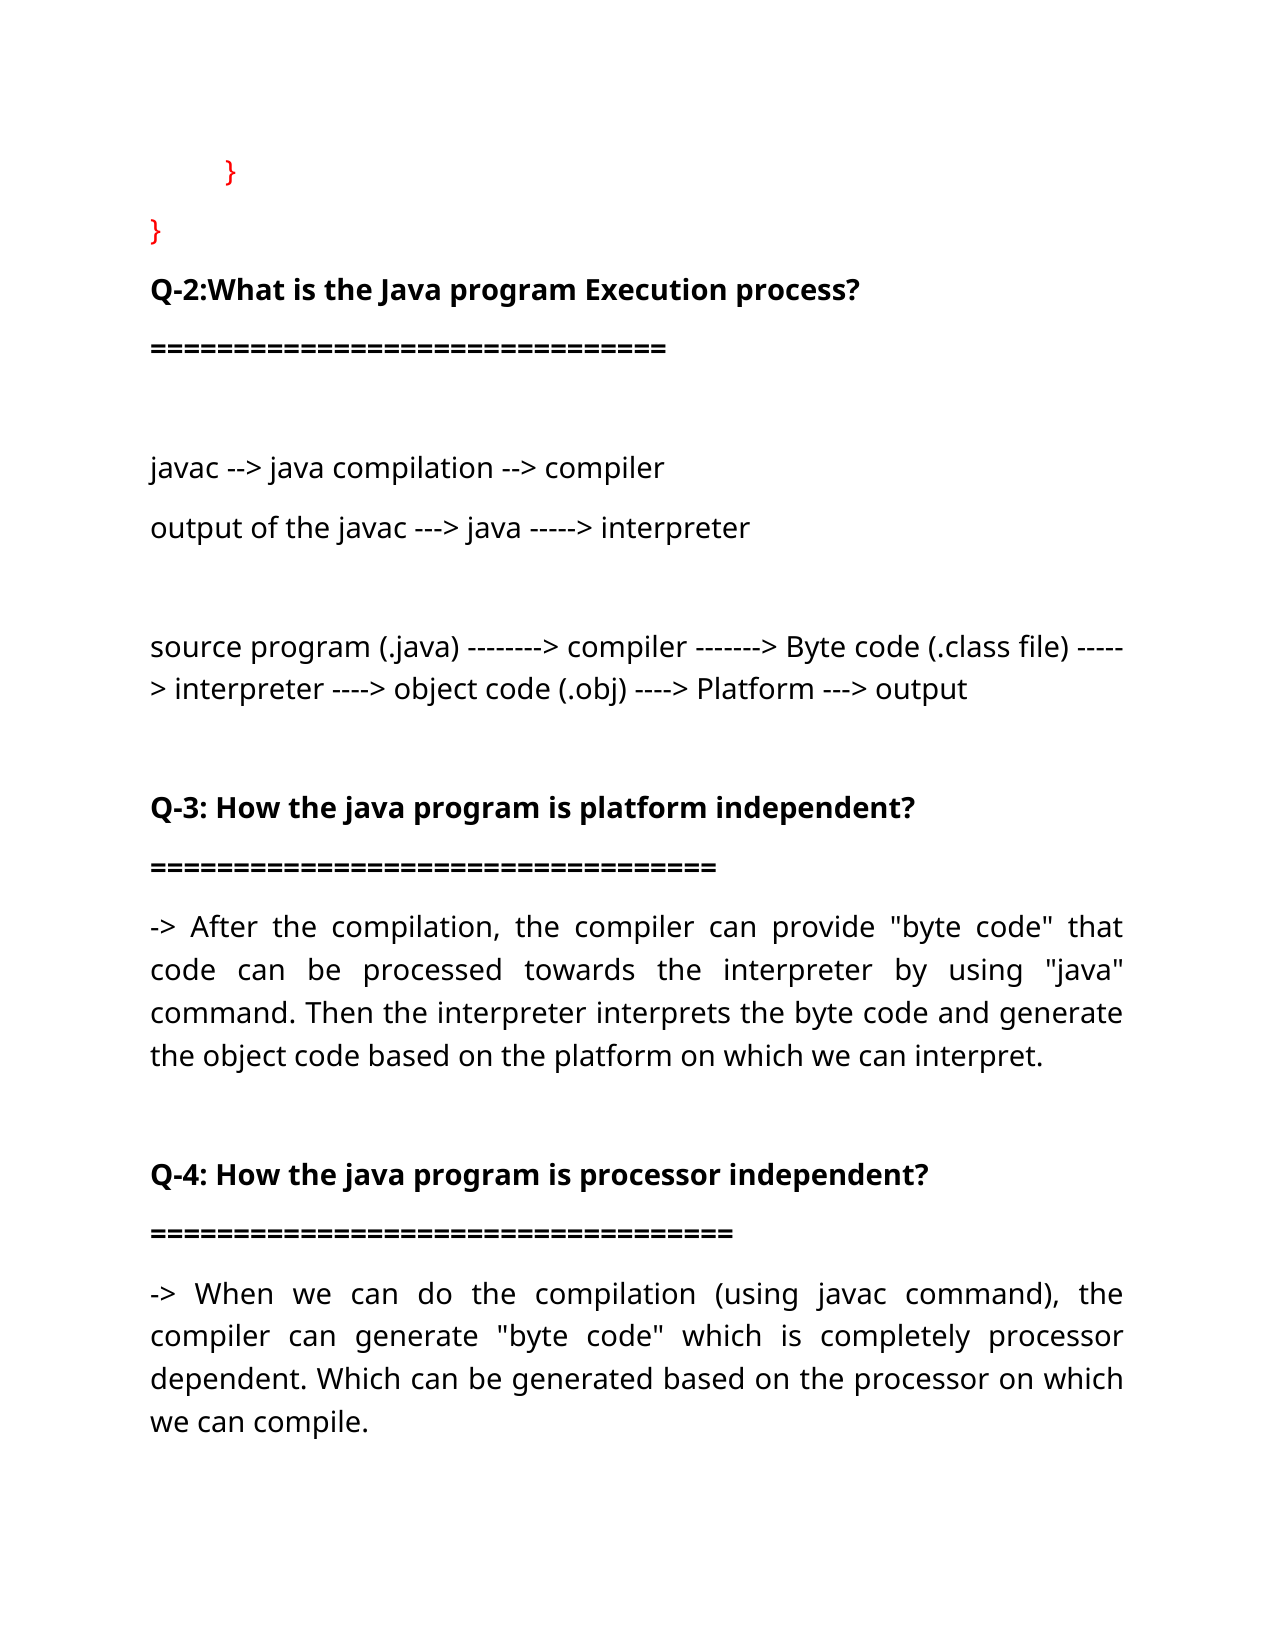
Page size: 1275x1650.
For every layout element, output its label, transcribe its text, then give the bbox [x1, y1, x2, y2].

text javac --> java compilation --> compiler [150, 447, 1125, 487]
text } [150, 209, 1125, 249]
text output of the javac ---> java -----> interpreter [150, 507, 1125, 547]
text -> After the compilation, the compiler can provide "byte code" that code can be processed towards the interpreter by using "java" command. Then the interpreter interprets the byte code and generate the object code based on the platform on which we can interpret. [150, 907, 1125, 1075]
text Q-2:What is the Java program Execution process? [150, 269, 1125, 309]
text Q-3: How the java program is platform independent? [150, 788, 1125, 827]
text } [150, 150, 1125, 190]
text =================================== [150, 1213, 1125, 1253]
text =============================== [150, 328, 1125, 368]
text ================================== [150, 847, 1125, 887]
text Q-4: How the java program is processor independent? [150, 1154, 1125, 1194]
text source program (.java) --------> compiler -------> Byte code (.class file) -----> interpreter ----> object code (.obj) ----> Platform ---> output [150, 626, 1125, 708]
text -> When we can do the compilation (using javac command), the compiler can generate "byte code" which is completely processor dependent. Which can be generated based on the processor on which we can compile. [150, 1273, 1125, 1441]
